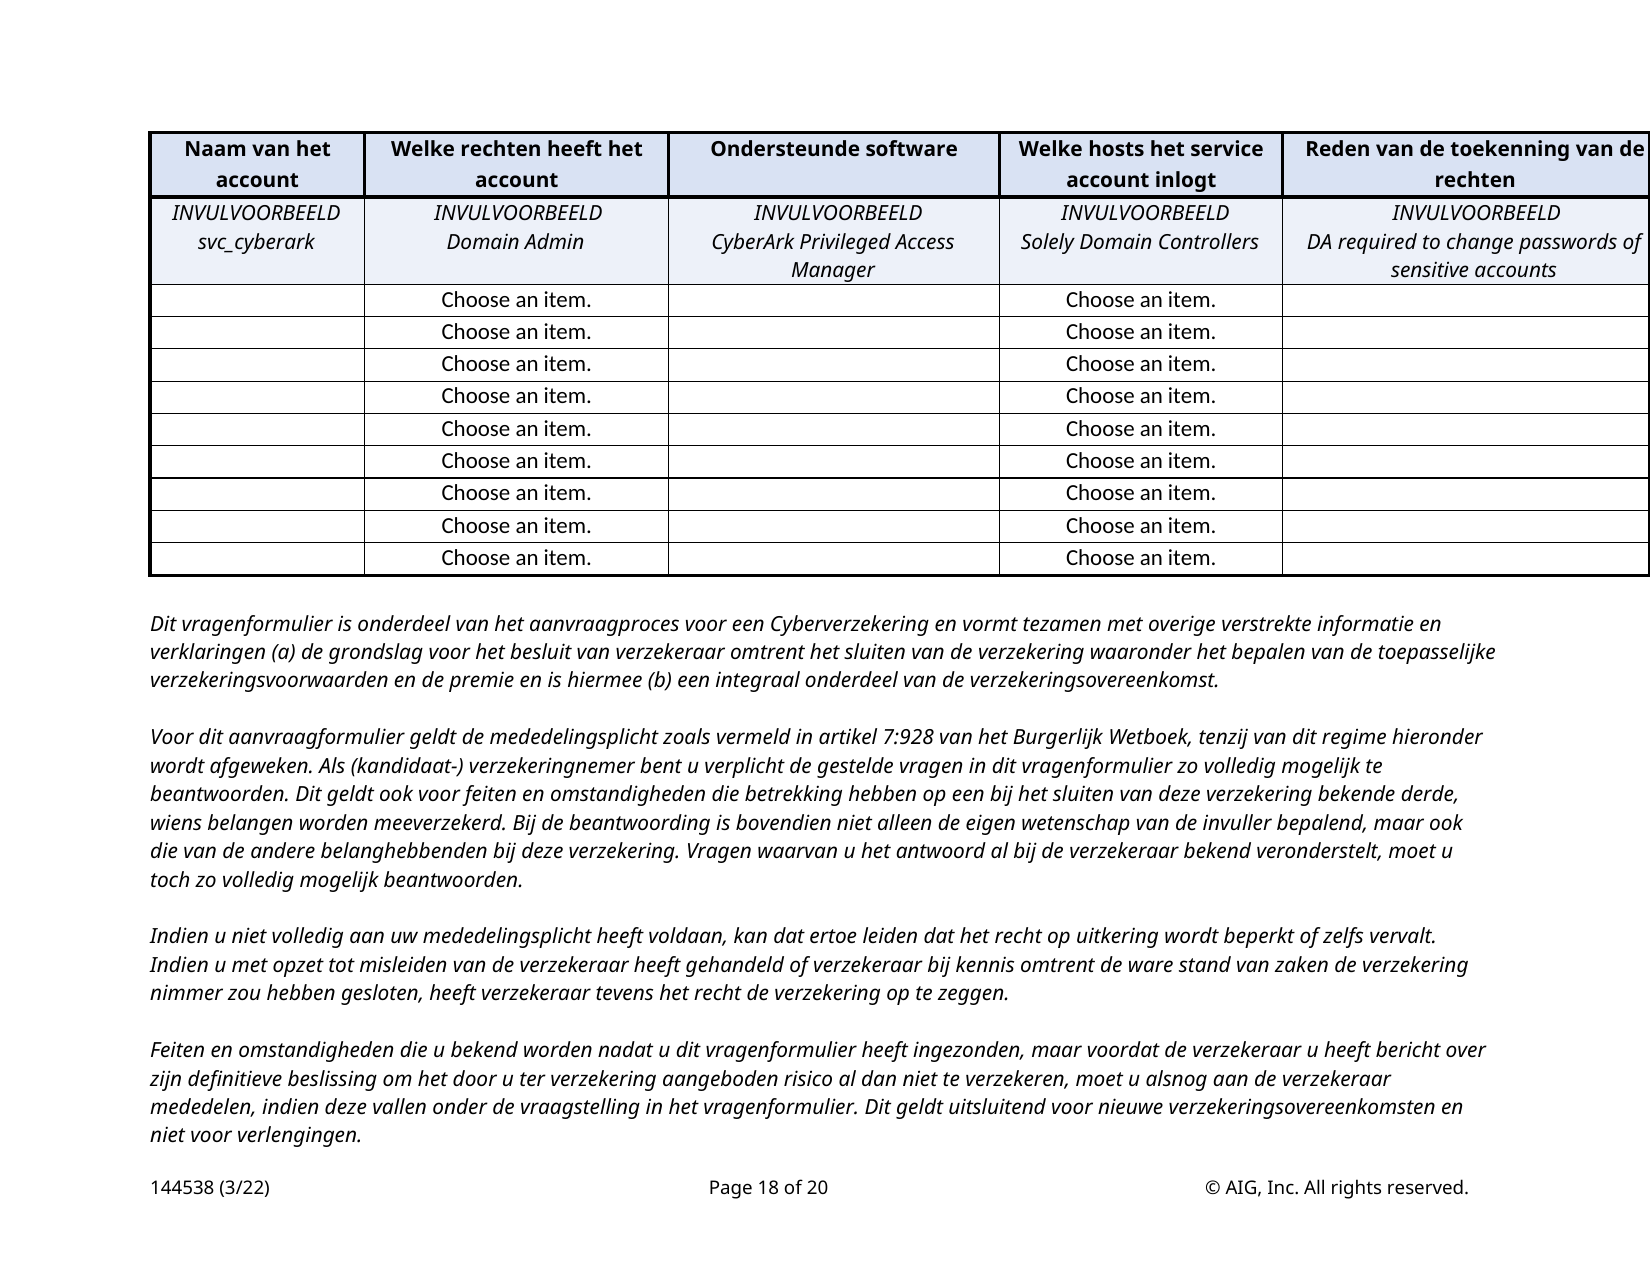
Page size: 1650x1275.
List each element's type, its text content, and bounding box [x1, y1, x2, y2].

table_cell Naam van het account [152, 134, 363, 195]
table_cell [1283, 511, 1648, 542]
table_cell Welke rechten heeft het account [366, 134, 667, 195]
table_cell INVULVOORBEELD DA required to change passwords of sensitive accounts [1283, 199, 1648, 284]
table_cell [669, 479, 999, 510]
table_cell INVULVOORBEELD CyberArk Privileged Access Manager [669, 199, 999, 284]
table_cell [669, 414, 999, 445]
table_cell [152, 285, 364, 316]
table_cell [669, 285, 999, 316]
table_cell Welke hosts het service account inlogt [1001, 134, 1281, 195]
table_cell Reden van de toekenning van de rechten [1284, 134, 1648, 195]
table_cell Ondersteunde software [670, 134, 998, 195]
table_cell [152, 414, 364, 445]
table_cell INVULVOORBEELD svc_cyberark [152, 199, 364, 284]
table_cell [1283, 317, 1648, 348]
table_cell [152, 511, 364, 542]
table_cell [152, 446, 364, 477]
table_cell [1283, 349, 1648, 381]
text Dit vragenformulier is onderdeel van het aanvraagproces voor een Cyberverzekering en vormt tezamen met overige verstrekte informatie en verklaringen (a) de grondslag voor het besluit van verzekeraar omtrent het sluiten van de verzekering waaronder het bepalen van de toepasselijke verzekeringsvoorwaarden en de premie en is hiermee (b) een integraal onderdeel van de verzekeringsovereenkomst. [150, 577, 1500, 694]
table_cell [1283, 479, 1648, 510]
table_cell [669, 511, 999, 542]
table_cell [1283, 382, 1648, 413]
table_cell [669, 349, 999, 381]
table_cell [152, 543, 364, 574]
table_cell INVULVOORBEELD Domain Admin [365, 199, 668, 284]
table_cell [669, 446, 999, 477]
text Feiten en omstandigheden die u bekend worden nadat u dit vragenformulier heeft ingezonden, maar voordat de verzekeraar u heeft bericht over zijn definitieve beslissing om het door u ter verzekering aangeboden risico al dan niet te verzekeren, moet u alsnog aan de verzekeraar mededelen, indien deze vallen onder de vraagstelling in het vragenformulier. Dit geldt uitsluitend voor nieuwe verzekeringsovereenkomsten en niet voor verlengingen. [150, 1035, 1500, 1149]
table_cell [669, 543, 999, 574]
table_cell [1283, 285, 1648, 316]
table_cell [152, 317, 364, 348]
table_cell [1283, 446, 1648, 477]
table_cell [1283, 543, 1648, 574]
table_cell [669, 382, 999, 413]
table_cell INVULVOORBEELD Solely Domain Controllers [1000, 199, 1282, 284]
table_cell [669, 317, 999, 348]
table_cell [152, 349, 364, 381]
table_cell [152, 382, 364, 413]
text Voor dit aanvraagformulier geldt de mededelingsplicht zoals vermeld in artikel 7:928 van het Burgerlijk Wetboek, tenzij van dit regime hieronder wordt afgeweken. Als (kandidaat-) verzekeringnemer bent u verplicht de gestelde vragen in dit vragenformulier zo volledig mogelijk te beantwoorden. Dit geldt ook voor feiten en omstandigheden die betrekking hebben op een bij het sluiten van deze verzekering bekende derde, wiens belangen worden meeverzekerd. Bij de beantwoording is bovendien niet alleen de eigen wetenschap van de invuller bepalend, maar ook die van de andere belanghebbenden bij deze verzekering. Vragen waarvan u het antwoord al bij de verzekeraar bekend veronderstelt, moet u toch zo volledig mogelijk beantwoorden. [150, 722, 1500, 893]
text Indien u niet volledig aan uw mededelingsplicht heeft voldaan, kan dat ertoe leiden dat het recht op uitkering wordt beperkt of zelfs vervalt. Indien u met opzet tot misleiden van de verzekeraar heeft gehandeld of verzekeraar bij kennis omtrent de ware stand van zaken de verzekering nimmer zou hebben gesloten, heeft verzekeraar tevens het recht de verzekering op te zeggen. [150, 922, 1500, 1007]
table_cell [152, 479, 364, 510]
table_cell [1283, 414, 1648, 445]
